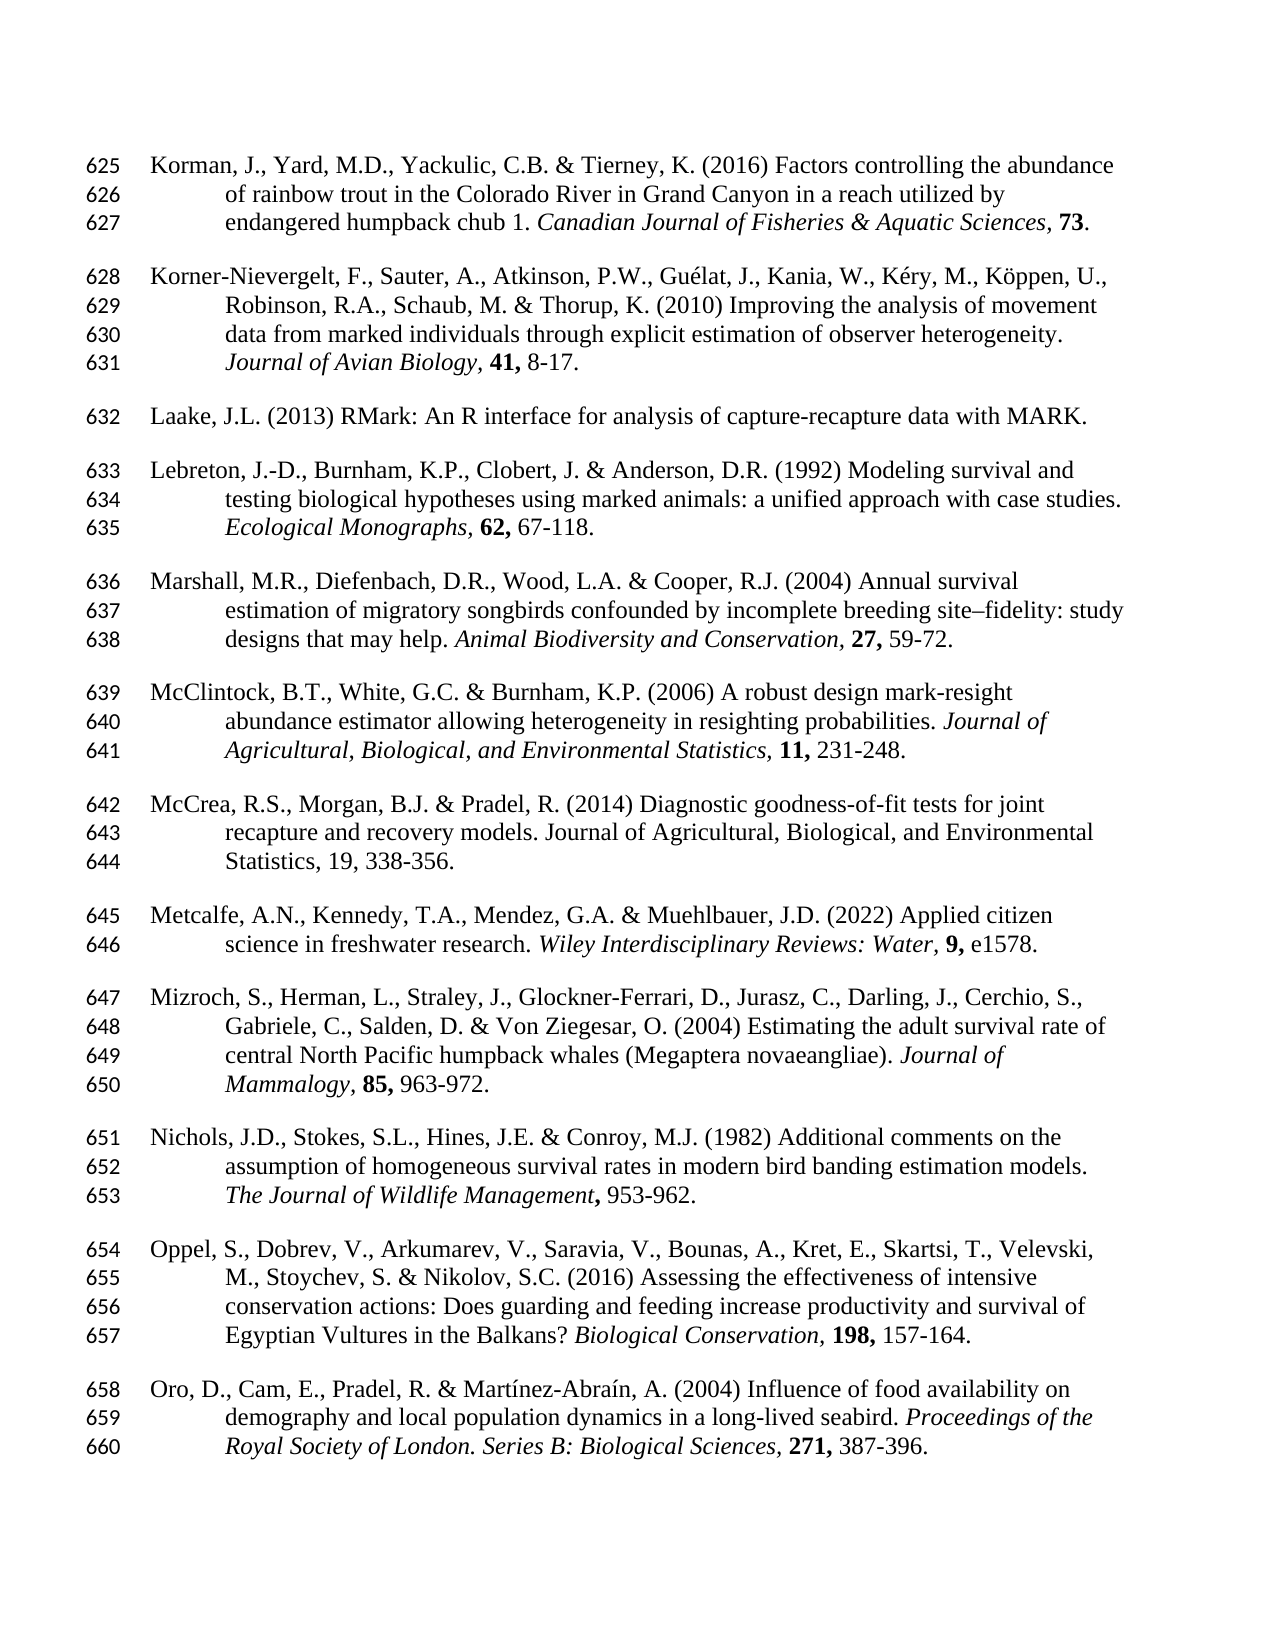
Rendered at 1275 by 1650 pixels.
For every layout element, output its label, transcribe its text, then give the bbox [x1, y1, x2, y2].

text Korner‐Nievergelt, F., Sauter, A., Atkinson, P.W., Guélat, J., Kania, W., Kéry, M., Köppen, U., Robinson, R.A., Schaub, M. & Thorup, K. (2010) Improving the analysis of movement data from marked individuals through explicit estimation of observer heterogeneity. Journal of Avian Biology, 41, 8-17. [150, 261, 1125, 376]
text Lebreton, J.-D., Burnham, K.P., Clobert, J. & Anderson, D.R. (1992) Modeling survival and testing biological hypotheses using marked animals: a unified approach with case studies. Ecological Monographs, 62, 67-118. [150, 455, 1125, 541]
text Oro, D., Cam, E., Pradel, R. & Martínez-Abraín, A. (2004) Influence of food availability on demography and local population dynamics in a long-lived seabird. Proceedings of the Royal Society of London. Series B: Biological Sciences, 271, 387-396. [150, 1374, 1125, 1460]
text Korman, J., Yard, M.D., Yackulic, C.B. & Tierney, K. (2016) Factors controlling the abundance of rainbow trout in the Colorado River in Grand Canyon in a reach utilized by endangered humpback chub 1. Canadian Journal of Fisheries & Aquatic Sciences, 73. [150, 150, 1125, 236]
text McCrea, R.S., Morgan, B.J. & Pradel, R. (2014) Diagnostic goodness-of-fit tests for joint recapture and recovery models. Journal of Agricultural, Biological, and Environmental Statistics, 19, 338-356. [150, 789, 1125, 875]
text Oppel, S., Dobrev, V., Arkumarev, V., Saravia, V., Bounas, A., Kret, E., Skartsi, T., Velevski, M., Stoychev, S. & Nikolov, S.C. (2016) Assessing the effectiveness of intensive conservation actions: Does guarding and feeding increase productivity and survival of Egyptian Vultures in the Balkans? Biological Conservation, 198, 157-164. [150, 1234, 1125, 1349]
text Laake, J.L. (2013) RMark: An R interface for analysis of capture-recapture data with MARK. [150, 401, 1125, 430]
text Metcalfe, A.N., Kennedy, T.A., Mendez, G.A. & Muehlbauer, J.D. (2022) Applied citizen science in freshwater research. Wiley Interdisciplinary Reviews: Water, 9, e1578. [150, 900, 1125, 957]
text McClintock, B.T., White, G.C. & Burnham, K.P. (2006) A robust design mark-resight abundance estimator allowing heterogeneity in resighting probabilities. Journal of Agricultural, Biological, and Environmental Statistics, 11, 231-248. [150, 677, 1125, 764]
text Nichols, J.D., Stokes, S.L., Hines, J.E. & Conroy, M.J. (1982) Additional comments on the assumption of homogeneous survival rates in modern bird banding estimation models. The Journal of Wildlife Management, 953-962. [150, 1122, 1125, 1209]
text Mizroch, S., Herman, L., Straley, J., Glockner-Ferrari, D., Jurasz, C., Darling, J., Cerchio, S., Gabriele, C., Salden, D. & Von Ziegesar, O. (2004) Estimating the adult survival rate of central North Pacific humpback whales (Megaptera novaeangliae). Journal of Mammalogy, 85, 963-972. [150, 982, 1125, 1097]
text Marshall, M.R., Diefenbach, D.R., Wood, L.A. & Cooper, R.J. (2004) Annual survival estimation of migratory songbirds confounded by incomplete breeding site–fidelity: study designs that may help. Animal Biodiversity and Conservation, 27, 59-72. [150, 566, 1125, 652]
